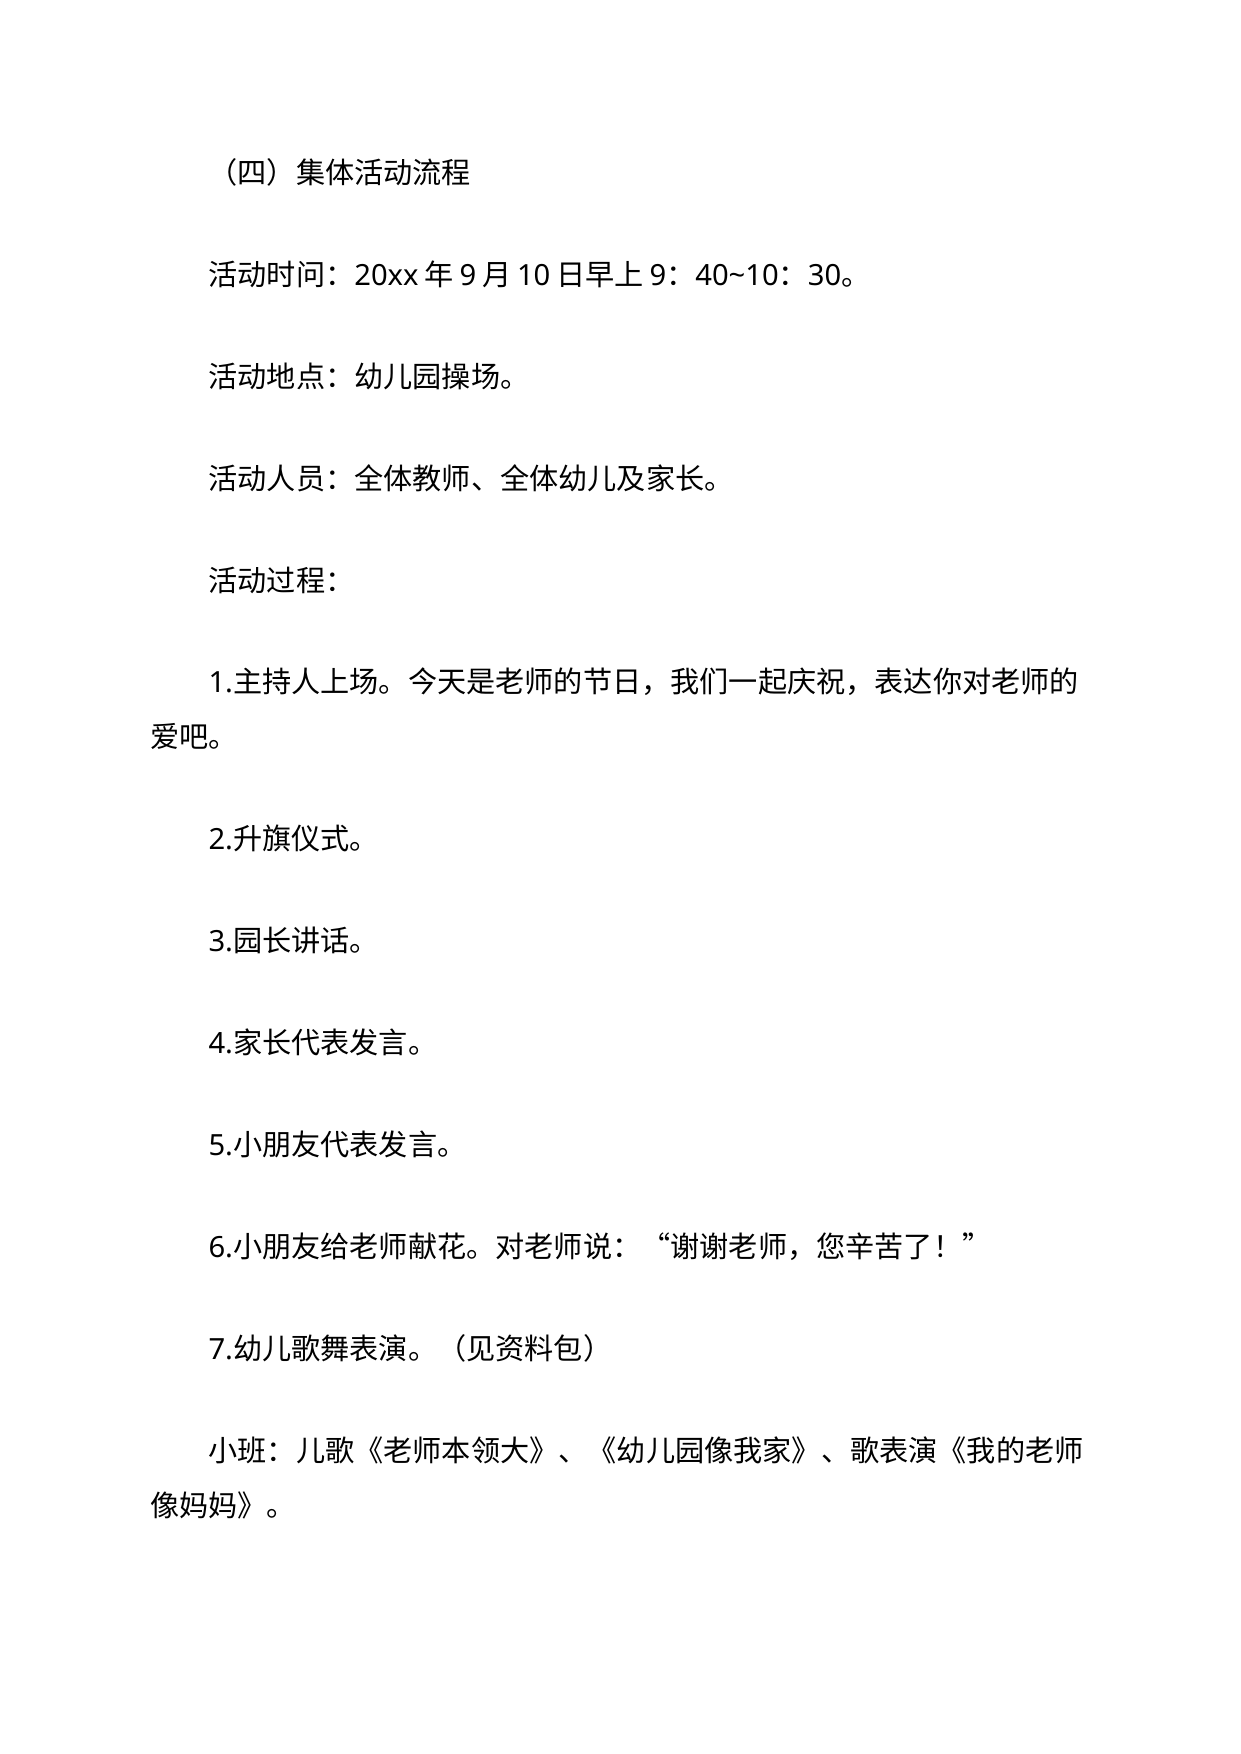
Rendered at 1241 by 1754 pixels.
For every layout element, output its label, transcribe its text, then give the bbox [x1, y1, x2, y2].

text 2.升旗仪式。 [150, 816, 1090, 858]
text 4.家长代表发言。 [150, 1020, 1090, 1062]
text 小班：儿歌《老师本领大》、《幼儿园像我家》、歌表演《我的老师像妈妈》。 [150, 1428, 1090, 1525]
text 7.幼儿歌舞表演。（见资料包） [150, 1326, 1090, 1368]
text 6.小朋友给老师献花。对老师说：“谢谢老师，您辛苦了！” [150, 1224, 1090, 1266]
text 5.小朋友代表发言。 [150, 1122, 1090, 1164]
text 3.园长讲话。 [150, 918, 1090, 960]
text 活动时问：20xx年9月10日早上9：40~10：30。 [150, 252, 1090, 294]
text 活动人员：全体教师、全体幼儿及家长。 [150, 456, 1090, 498]
text 活动地点：幼儿园操场。 [150, 354, 1090, 396]
text （四）集体活动流程 [150, 150, 1090, 192]
text 活动过程： [150, 557, 1090, 599]
text 1.主持人上场。今天是老师的节日，我们一起庆祝，表达你对老师的爱吧。 [150, 659, 1090, 756]
